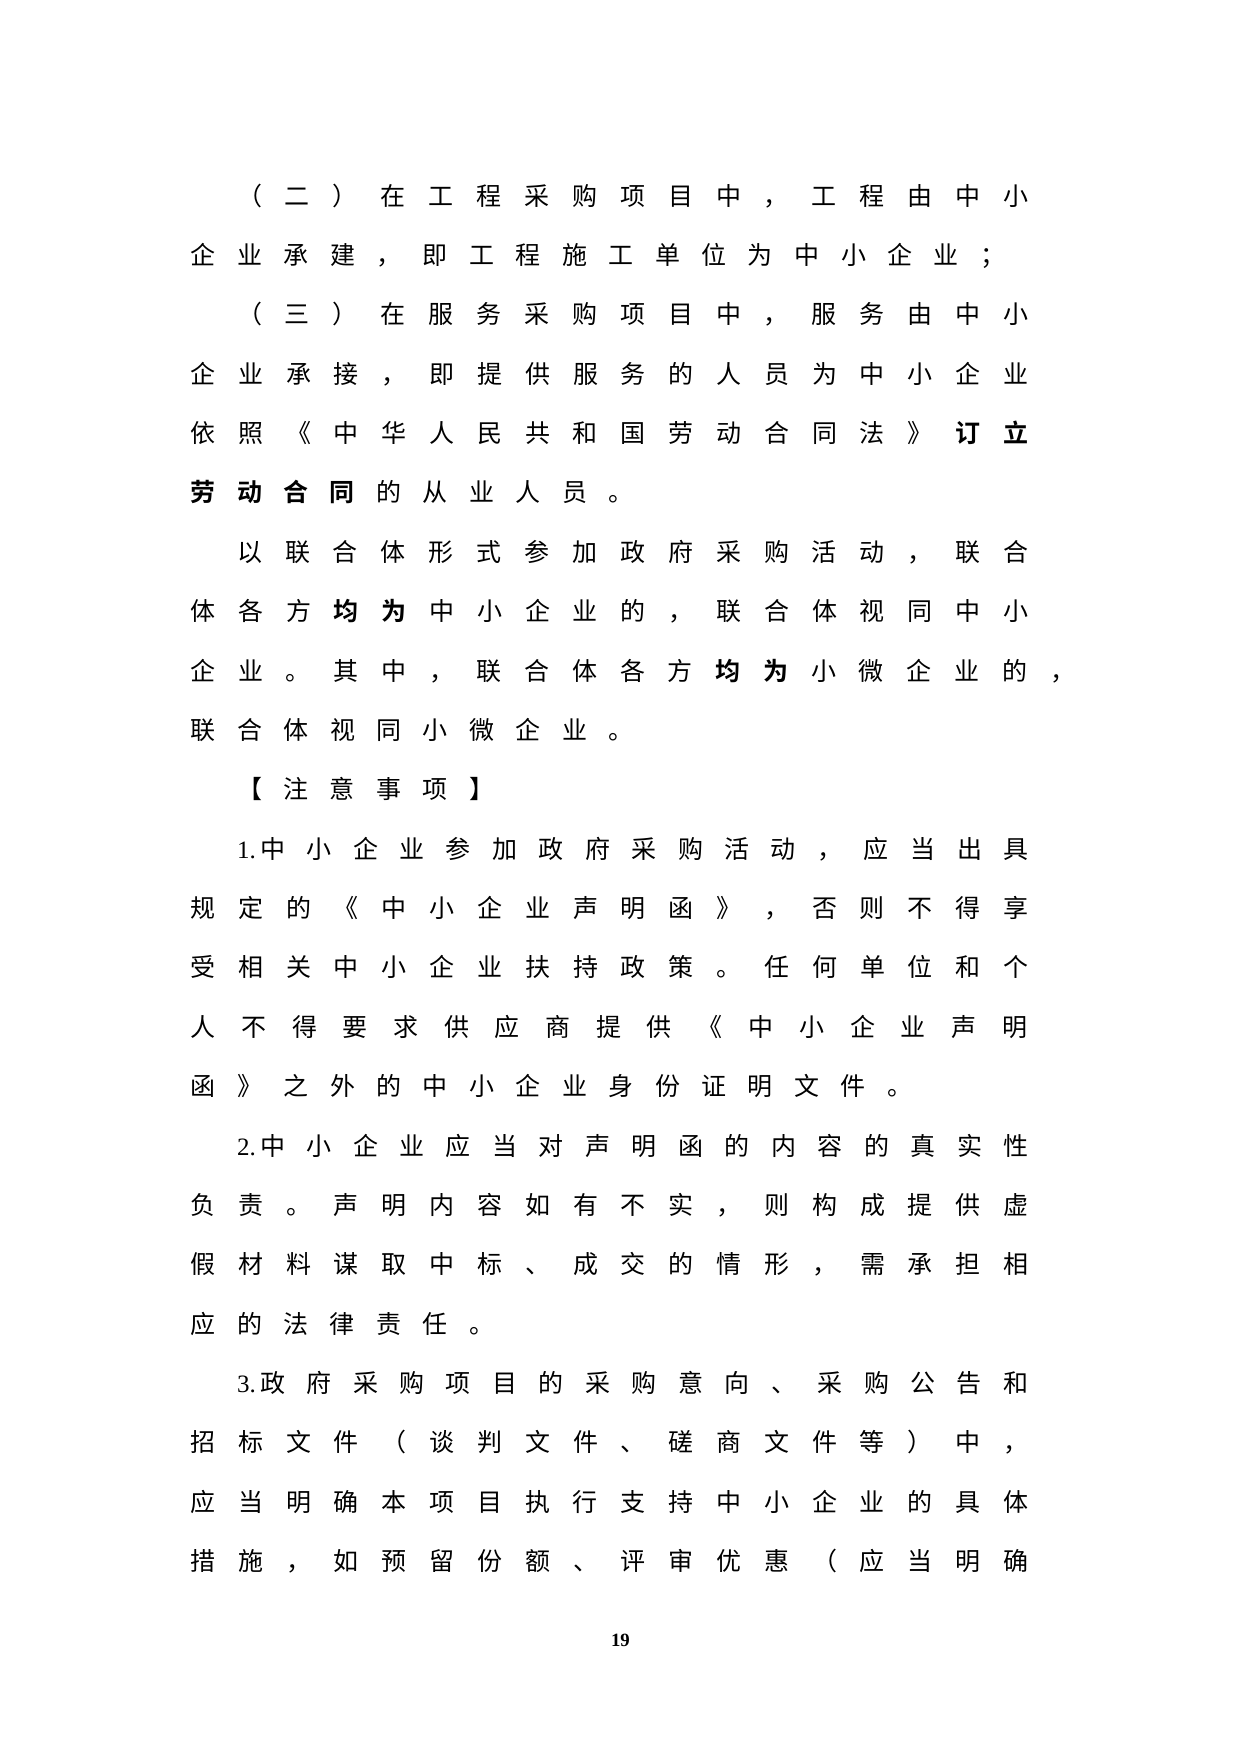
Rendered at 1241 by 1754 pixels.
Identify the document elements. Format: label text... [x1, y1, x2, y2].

text 2.中小企业应当对声明函的内容的真实性负责。声明内容如有不实，则构成提供虚假材料谋取中标、成交的情形，需承担相应的法律责任。 [190, 1114, 1050, 1352]
text （二）在工程采购项目中，工程由中小企业承建，即工程施工单位为中小企业； [190, 164, 1050, 283]
text 【注意事项】 [190, 758, 1050, 818]
text 以联合体形式参加政府采购活动，联合体各方均为中小企业的，联合体视同中小企业。其中，联合体各方均为小微企业的，联合体视同小微企业。 [190, 521, 1050, 758]
text 1.中小企业参加政府采购活动，应当出具规定的《中小企业声明函》，否则不得享受相关中小企业扶持政策。任何单位和个人不得要求供应商提供《中小企业声明函》之外的中小企业身份证明文件。 [190, 818, 1050, 1114]
text （三）在服务采购项目中，服务由中小企业承接，即提供服务的人员为中小企业依照《中华人民共和国劳动合同法》订立劳动合同的从业人员。 [190, 283, 1050, 521]
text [190, 1352, 1050, 1589]
